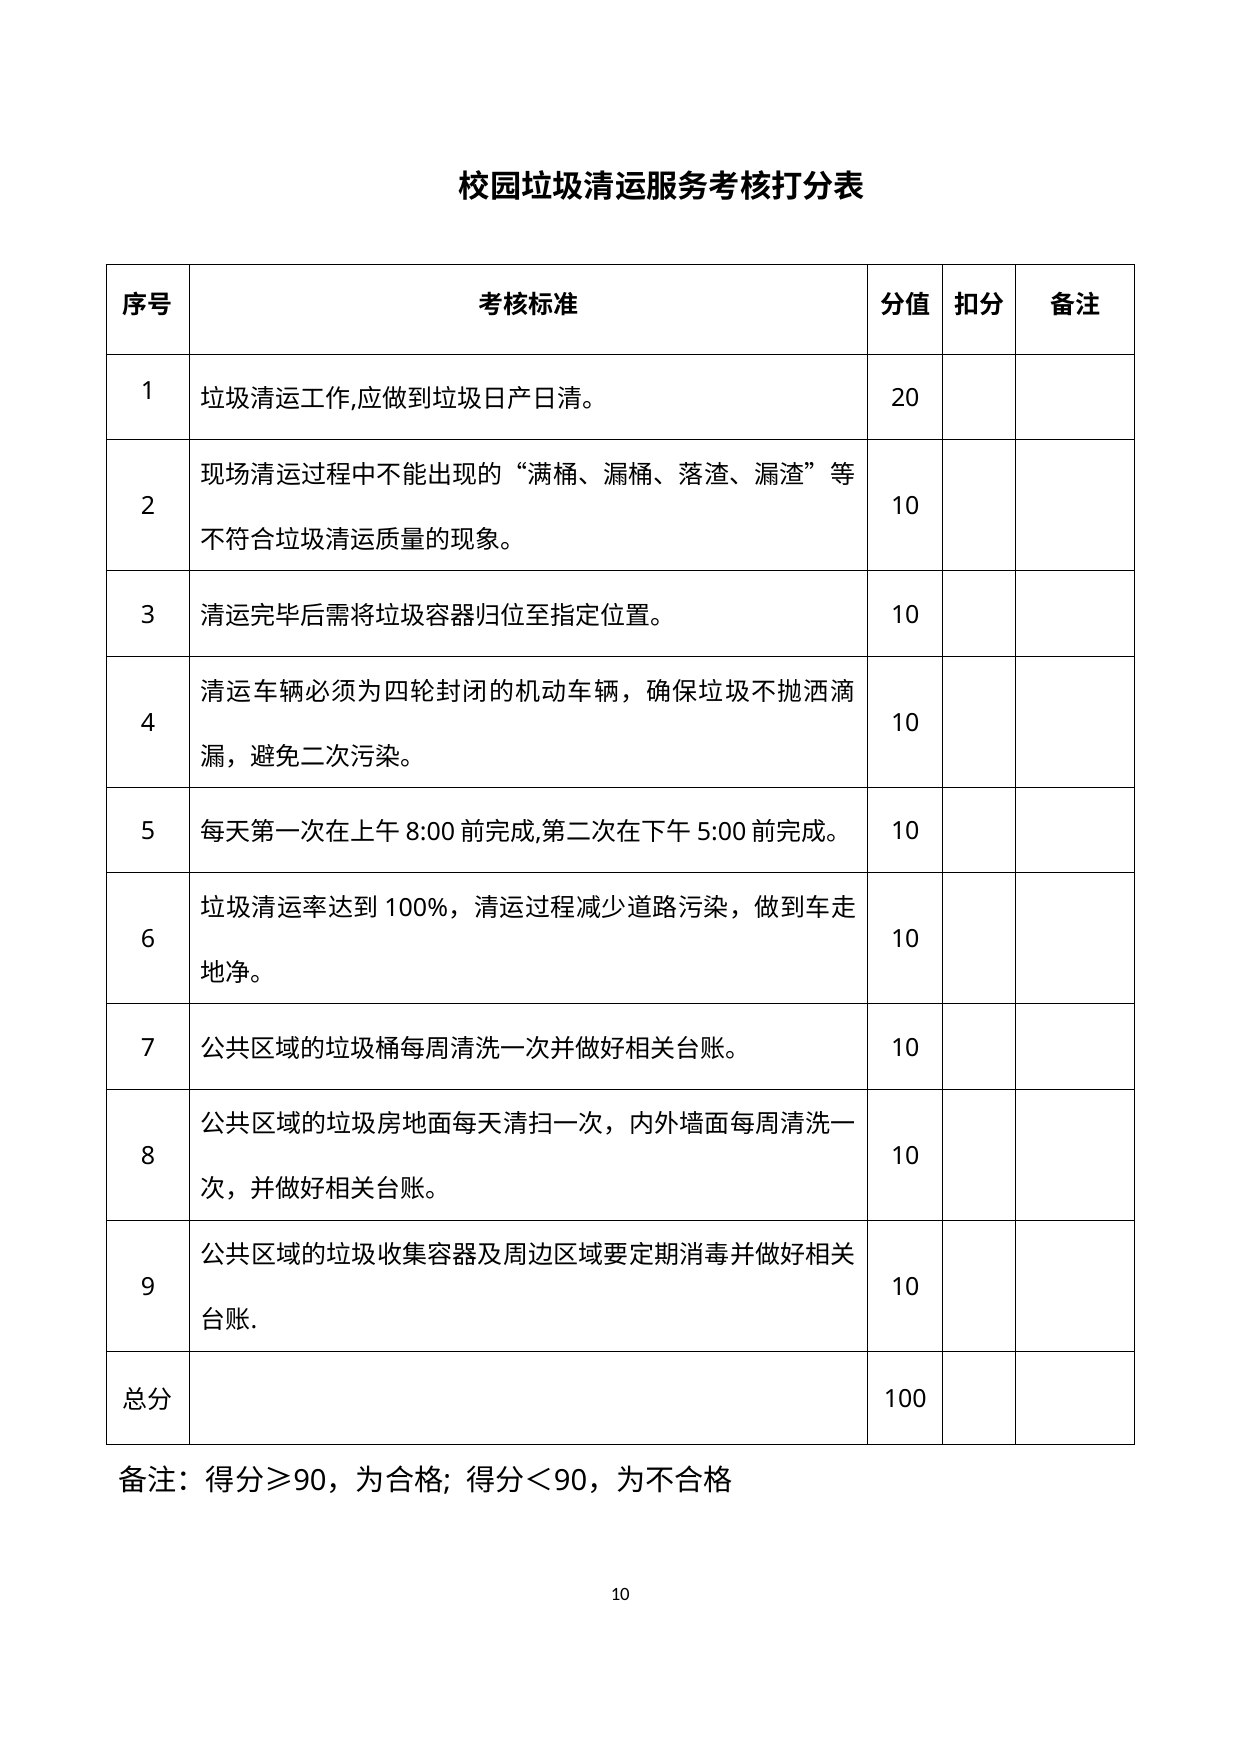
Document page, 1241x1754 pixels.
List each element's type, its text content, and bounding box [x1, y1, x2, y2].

table_cell [1016, 440, 1134, 570]
text 备注：得分≥90，为合格; 得分＜90，为不合格 [118, 1445, 1122, 1510]
table_cell [1016, 1352, 1134, 1444]
table_cell 公共区域的垃圾桶每周清洗一次并做好相关台账。 [190, 1004, 867, 1088]
table_cell 10 [868, 788, 942, 872]
table_cell [943, 440, 1015, 570]
table_header 序号 [107, 265, 189, 354]
table_cell 5 [107, 788, 189, 872]
table_cell 20 [868, 355, 942, 439]
table_cell 垃圾清运工作,应做到垃圾日产日清。 [190, 355, 867, 439]
table_cell [943, 1221, 1015, 1351]
table_cell [943, 873, 1015, 1003]
table_cell 现场清运过程中不能出现的“满桶、漏桶、落渣、漏渣”等不符合垃圾清运质量的现象。 [190, 440, 867, 570]
table_cell 10 [868, 1090, 942, 1219]
table_cell [1016, 355, 1134, 439]
table_cell 3 [107, 571, 189, 656]
table_cell 每天第一次在上午8:00前完成,第二次在下午5:00前完成。 [190, 788, 867, 872]
table_cell 4 [107, 657, 189, 787]
text 校园垃圾清运服务考核打分表 [118, 151, 1147, 216]
table_cell 总分 [107, 1352, 189, 1444]
table_cell [1016, 657, 1134, 787]
table_cell 10 [868, 440, 942, 570]
table_cell 清运完毕后需将垃圾容器归位至指定位置。 [190, 571, 867, 656]
table_cell [943, 1004, 1015, 1088]
table_cell [1016, 873, 1134, 1003]
table_cell 6 [107, 873, 189, 1003]
table_cell [1016, 571, 1134, 656]
table_cell [943, 657, 1015, 787]
table_cell [943, 1090, 1015, 1219]
table_cell 10 [868, 1004, 942, 1088]
table_cell 8 [107, 1090, 189, 1219]
table_header 备注 [1016, 265, 1134, 354]
table_cell 清运车辆必须为四轮封闭的机动车辆，确保垃圾不抛洒滴漏，避免二次污染。 [190, 657, 867, 787]
table_header 考核标准 [190, 265, 867, 354]
table_cell 10 [868, 571, 942, 656]
table_cell [1016, 1004, 1134, 1088]
table_cell 100 [868, 1352, 942, 1444]
table_cell [943, 571, 1015, 656]
table_cell [190, 1352, 867, 1444]
table_cell [1016, 1221, 1134, 1351]
table_cell 7 [107, 1004, 189, 1088]
table_cell [1016, 788, 1134, 872]
table_cell 2 [107, 440, 189, 570]
table_cell 垃圾清运率达到100%，清运过程减少道路污染，做到车走地净。 [190, 873, 867, 1003]
table_cell 公共区域的垃圾收集容器及周边区域要定期消毒并做好相关台账. [190, 1221, 867, 1351]
table_header 分值 [868, 265, 942, 354]
table_cell 1 [107, 355, 189, 439]
table_cell 10 [868, 873, 942, 1003]
table_cell [943, 788, 1015, 872]
table_cell 10 [868, 657, 942, 787]
table_cell 9 [107, 1221, 189, 1351]
table_cell 10 [868, 1221, 942, 1351]
table_cell [943, 1352, 1015, 1444]
table_header 扣分 [943, 265, 1015, 354]
table_cell [943, 355, 1015, 439]
table_cell [1016, 1090, 1134, 1219]
